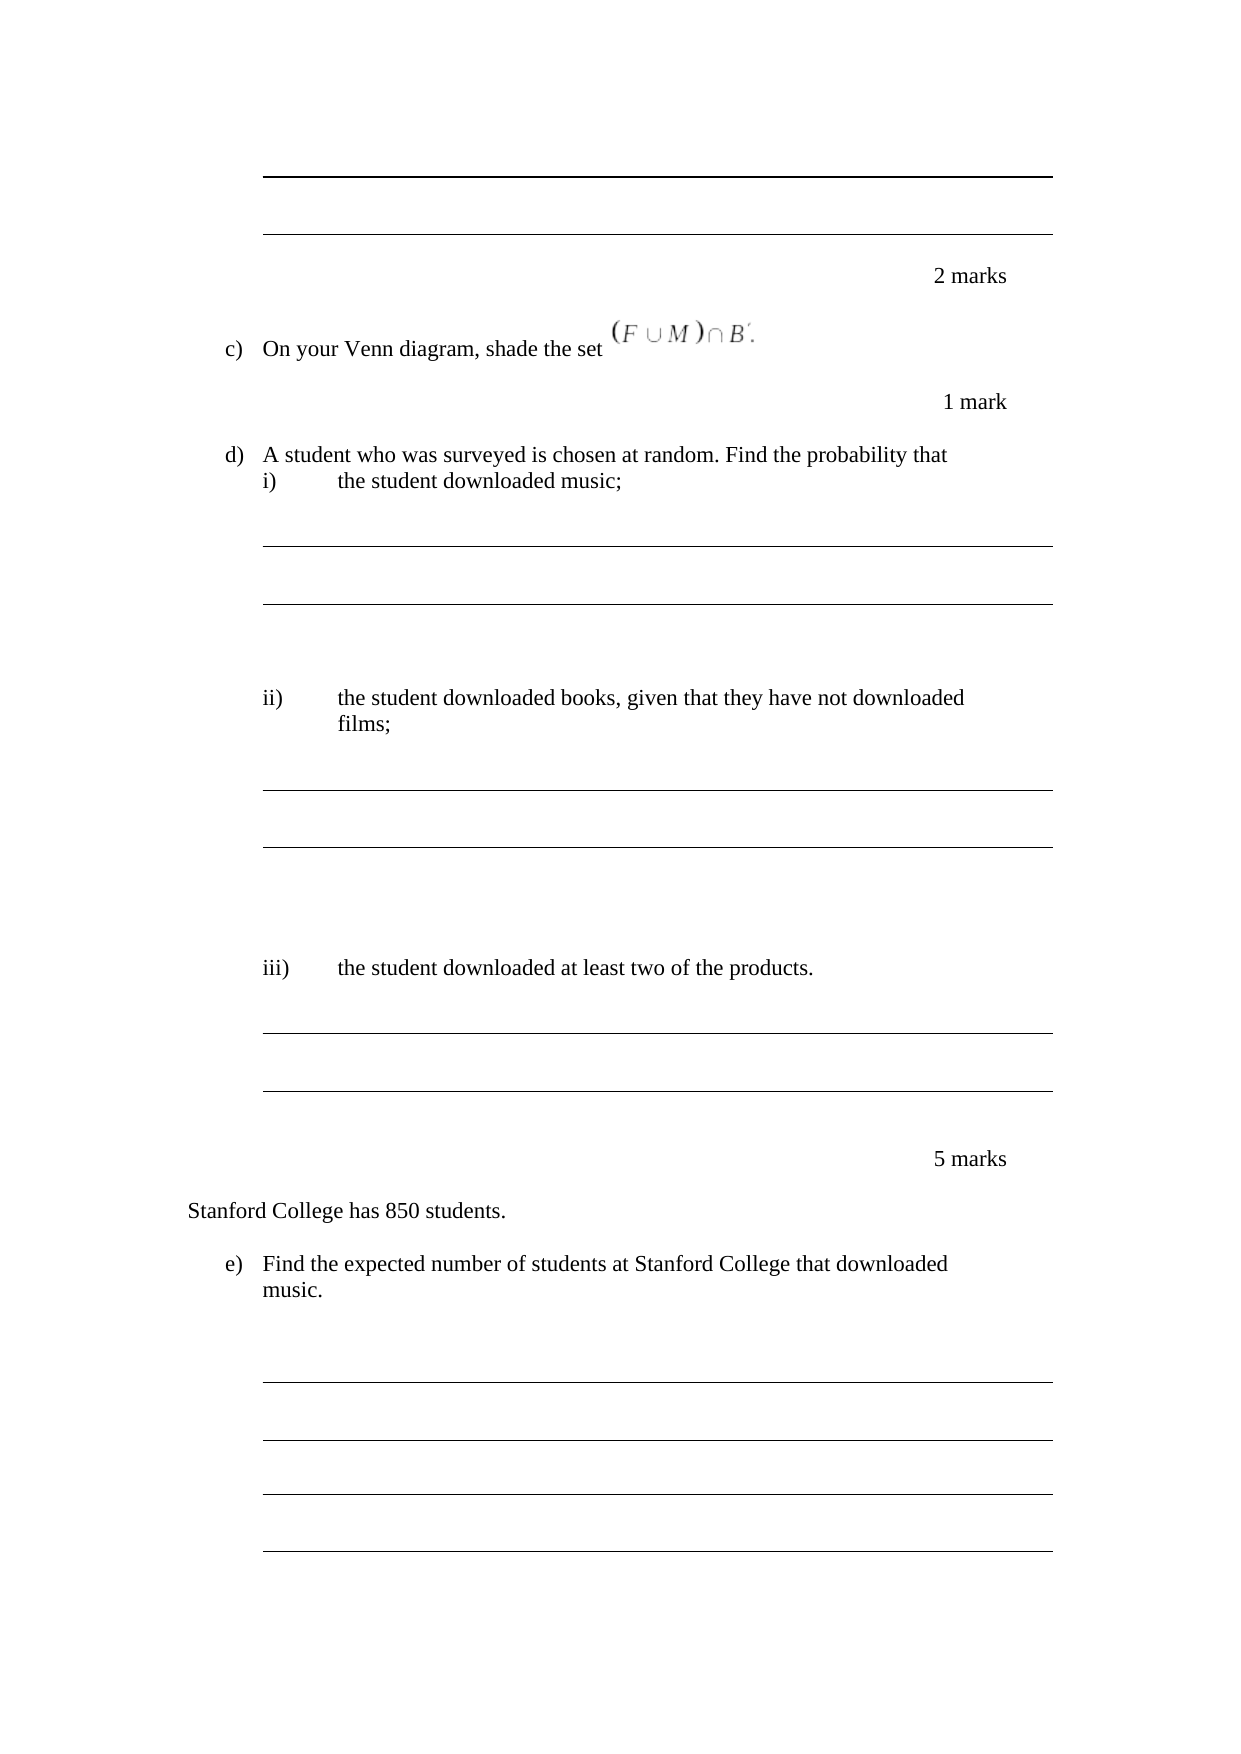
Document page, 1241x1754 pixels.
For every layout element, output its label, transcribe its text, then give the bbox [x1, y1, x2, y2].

list Find the expected number of students at Stanford College that downloaded music. [225, 1250, 1007, 1303]
list the student downloaded at least two of the products. [262, 954, 1007, 980]
text 5 marks [187, 1144, 1007, 1171]
list the student downloaded books, given that they have not downloaded films; [262, 684, 1007, 737]
list A student who was surveyed is chosen at random. Find the probability that [225, 441, 1007, 467]
text Stanford College has 850 students. [187, 1197, 1007, 1224]
text 2 marks [187, 262, 1007, 288]
text 1 mark [187, 388, 1007, 414]
list the student downloaded music; [262, 467, 1007, 493]
list On your Venn diagram, shade the set [225, 314, 1007, 362]
